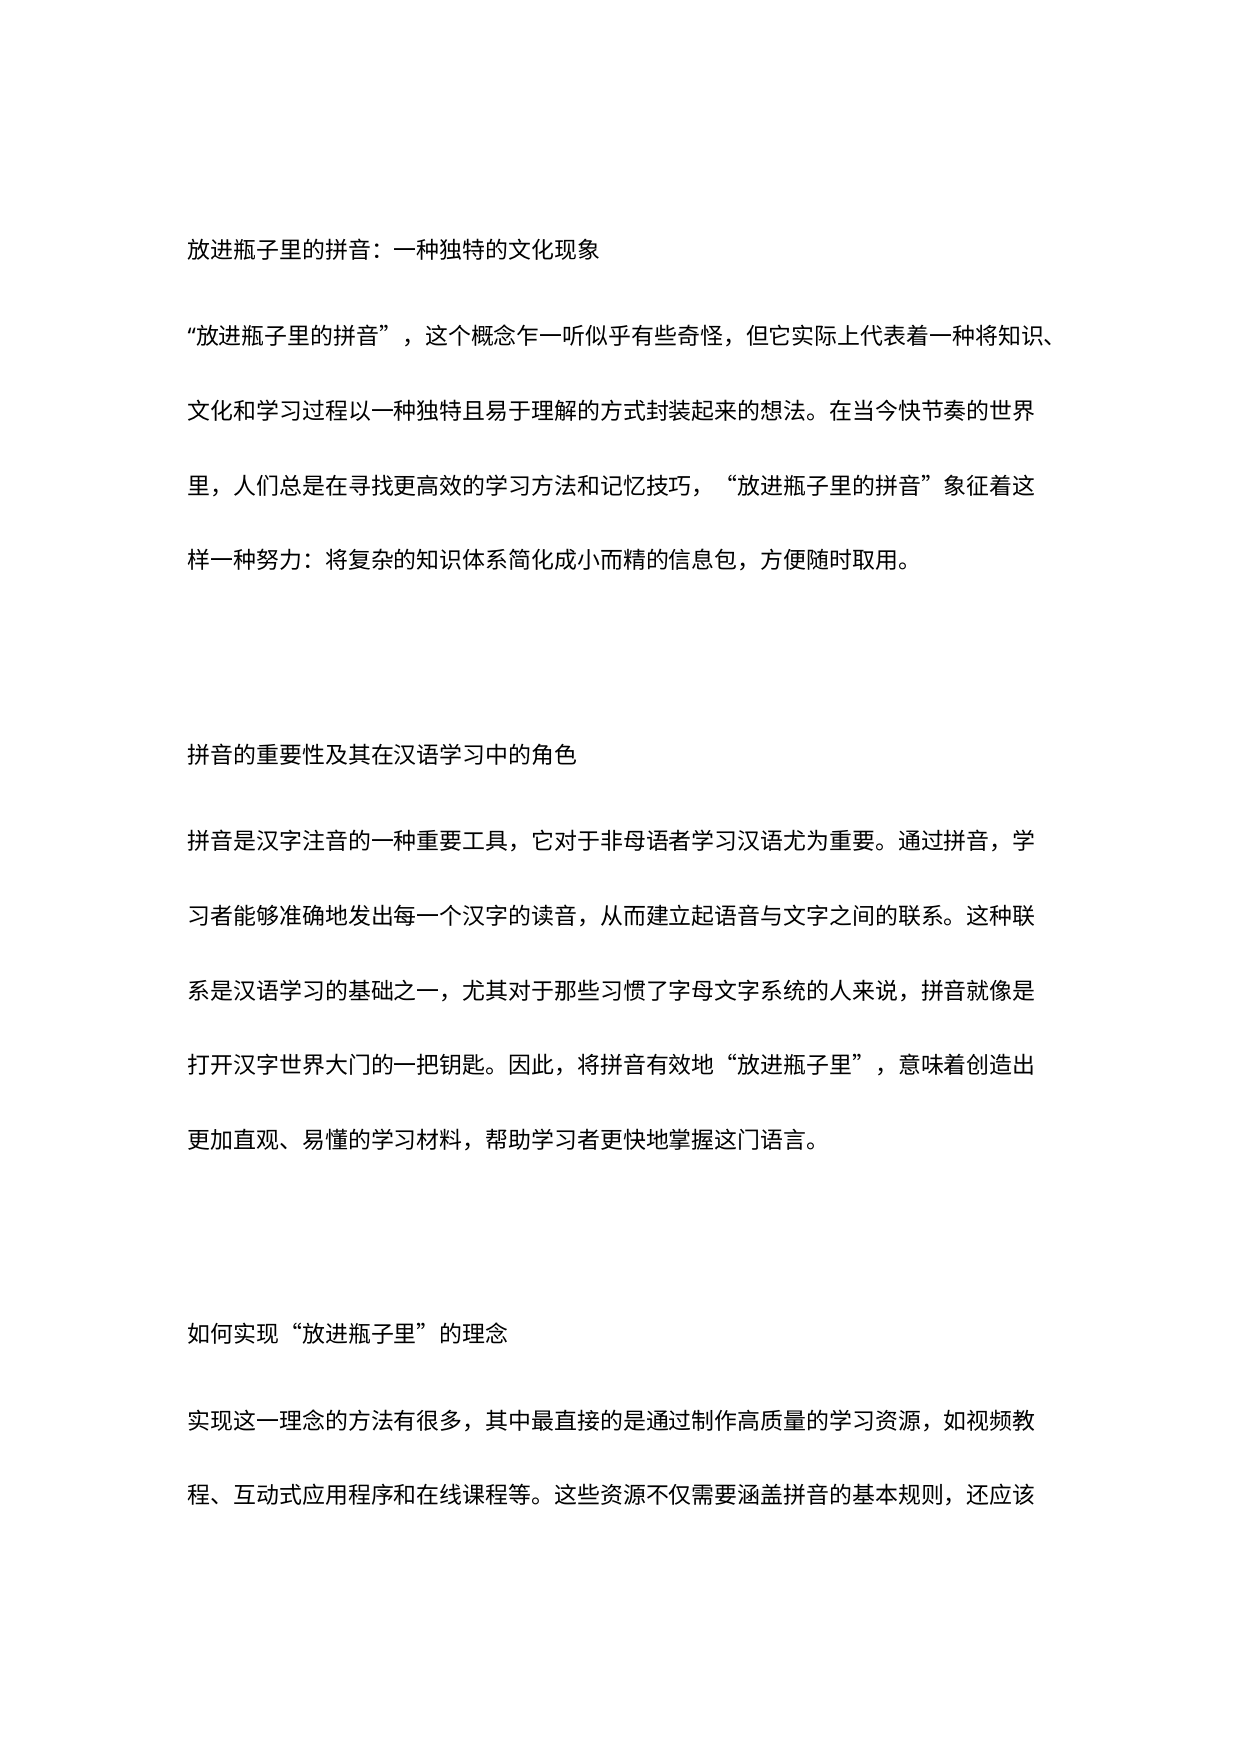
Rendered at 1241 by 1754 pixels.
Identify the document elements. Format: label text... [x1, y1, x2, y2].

text 放进瓶子里的拼音：一种独特的文化现象 [187, 216, 1053, 281]
text 拼音的重要性及其在汉语学习中的角色 [187, 721, 1053, 786]
text 如何实现“放进瓶子里”的理念 [187, 1300, 1053, 1365]
text “放进瓶子里的拼音”，这个概念乍一听似乎有些奇怪，但它实际上代表着一种将知识、文化和学习过程以一种独特且易于理解的方式封装起来的想法。在当今快节奏的世界里，人们总是在寻找更高效的学习方法和记忆技巧，“放进瓶子里的拼音”象征着这样一种努力：将复杂的知识体系简化成小而精的信息包，方便随时取用。 [187, 302, 1053, 591]
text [187, 1387, 1053, 1527]
text 拼音是汉字注音的一种重要工具，它对于非母语者学习汉语尤为重要。通过拼音，学习者能够准确地发出每一个汉字的读音，从而建立起语音与文字之间的联系。这种联系是汉语学习的基础之一，尤其对于那些习惯了字母文字系统的人来说，拼音就像是打开汉字世界大门的一把钥匙。因此，将拼音有效地“放进瓶子里”，意味着创造出更加直观、易懂的学习材料，帮助学习者更快地掌握这门语言。 [187, 807, 1053, 1171]
